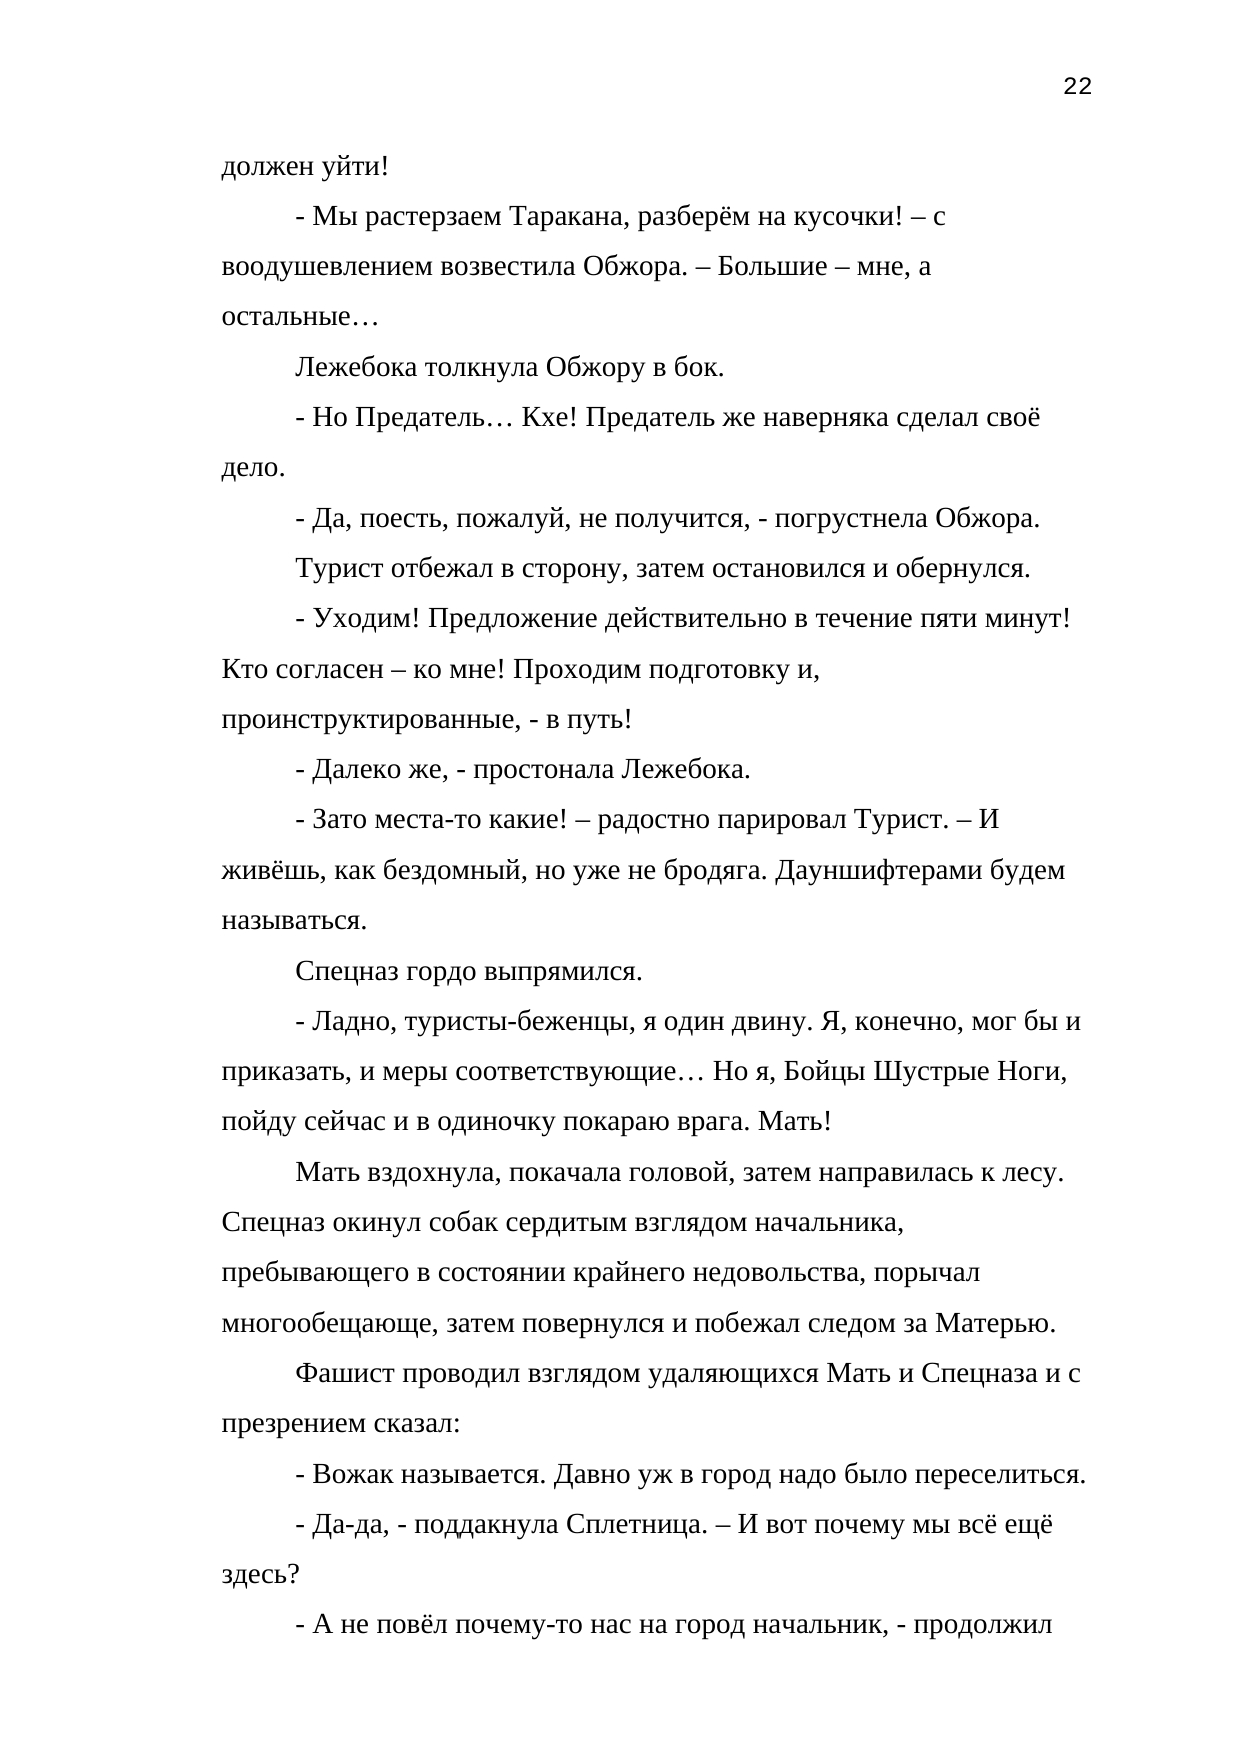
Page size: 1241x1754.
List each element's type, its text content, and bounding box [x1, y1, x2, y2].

text - Вожак называется. Давно уж в город надо было переселиться. [221, 1456, 1093, 1489]
text - Далеко же, - простонала Лежебока. [221, 751, 1093, 785]
text - Мы растерзаем Таракана, разберём на кусочки! – с воодушевлением возвестила Обжора. – Большие – мне, а остальные… [221, 198, 1093, 332]
text Турист отбежал в сторону, затем остановился и обернулся. [221, 550, 1093, 584]
text - Да, поесть, пожалуй, не получится, - погрустнела Обжора. [221, 500, 1093, 533]
text - Да-да, - поддакнула Сплетница. – И вот почему мы всё ещё здесь? [221, 1506, 1093, 1590]
text Мать вздохнула, покачала головой, затем направилась к лесу. Спецназ окинул собак сердитым взглядом начальника, пребывающего в состоянии крайнего недовольства, порычал многообещающе, затем повернулся и побежал следом за Матерью. [221, 1154, 1093, 1338]
text - Зато места-то какие! – радостно парировал Турист. – И живёшь, как бездомный, но уже не бродяга. Дауншифтерами будем называться. [221, 802, 1093, 936]
text Спецназ гордо выпрямился. [221, 953, 1093, 986]
text Фашист проводил взглядом удаляющихся Мать и Спецназа и с презрением сказал: [221, 1355, 1093, 1439]
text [221, 148, 1093, 181]
text - Уходим! Предложение действительно в течение пяти минут! Кто согласен – ко мне! Проходим подготовку и, проинструктированные, - в путь! [221, 600, 1093, 734]
text - Но Предатель… Кхе! Предатель же наверняка сделал своё дело. [221, 399, 1093, 483]
text Лежебока толкнула Обжору в бок. [221, 349, 1093, 382]
text - Ладно, туристы-беженцы, я один двину. Я, конечно, мог бы и приказать, и меры соответствующие… Но я, Бойцы Шустрые Ноги, пойду сейчас и в одиночку покараю врага. Мать! [221, 1003, 1093, 1137]
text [221, 1607, 1093, 1640]
